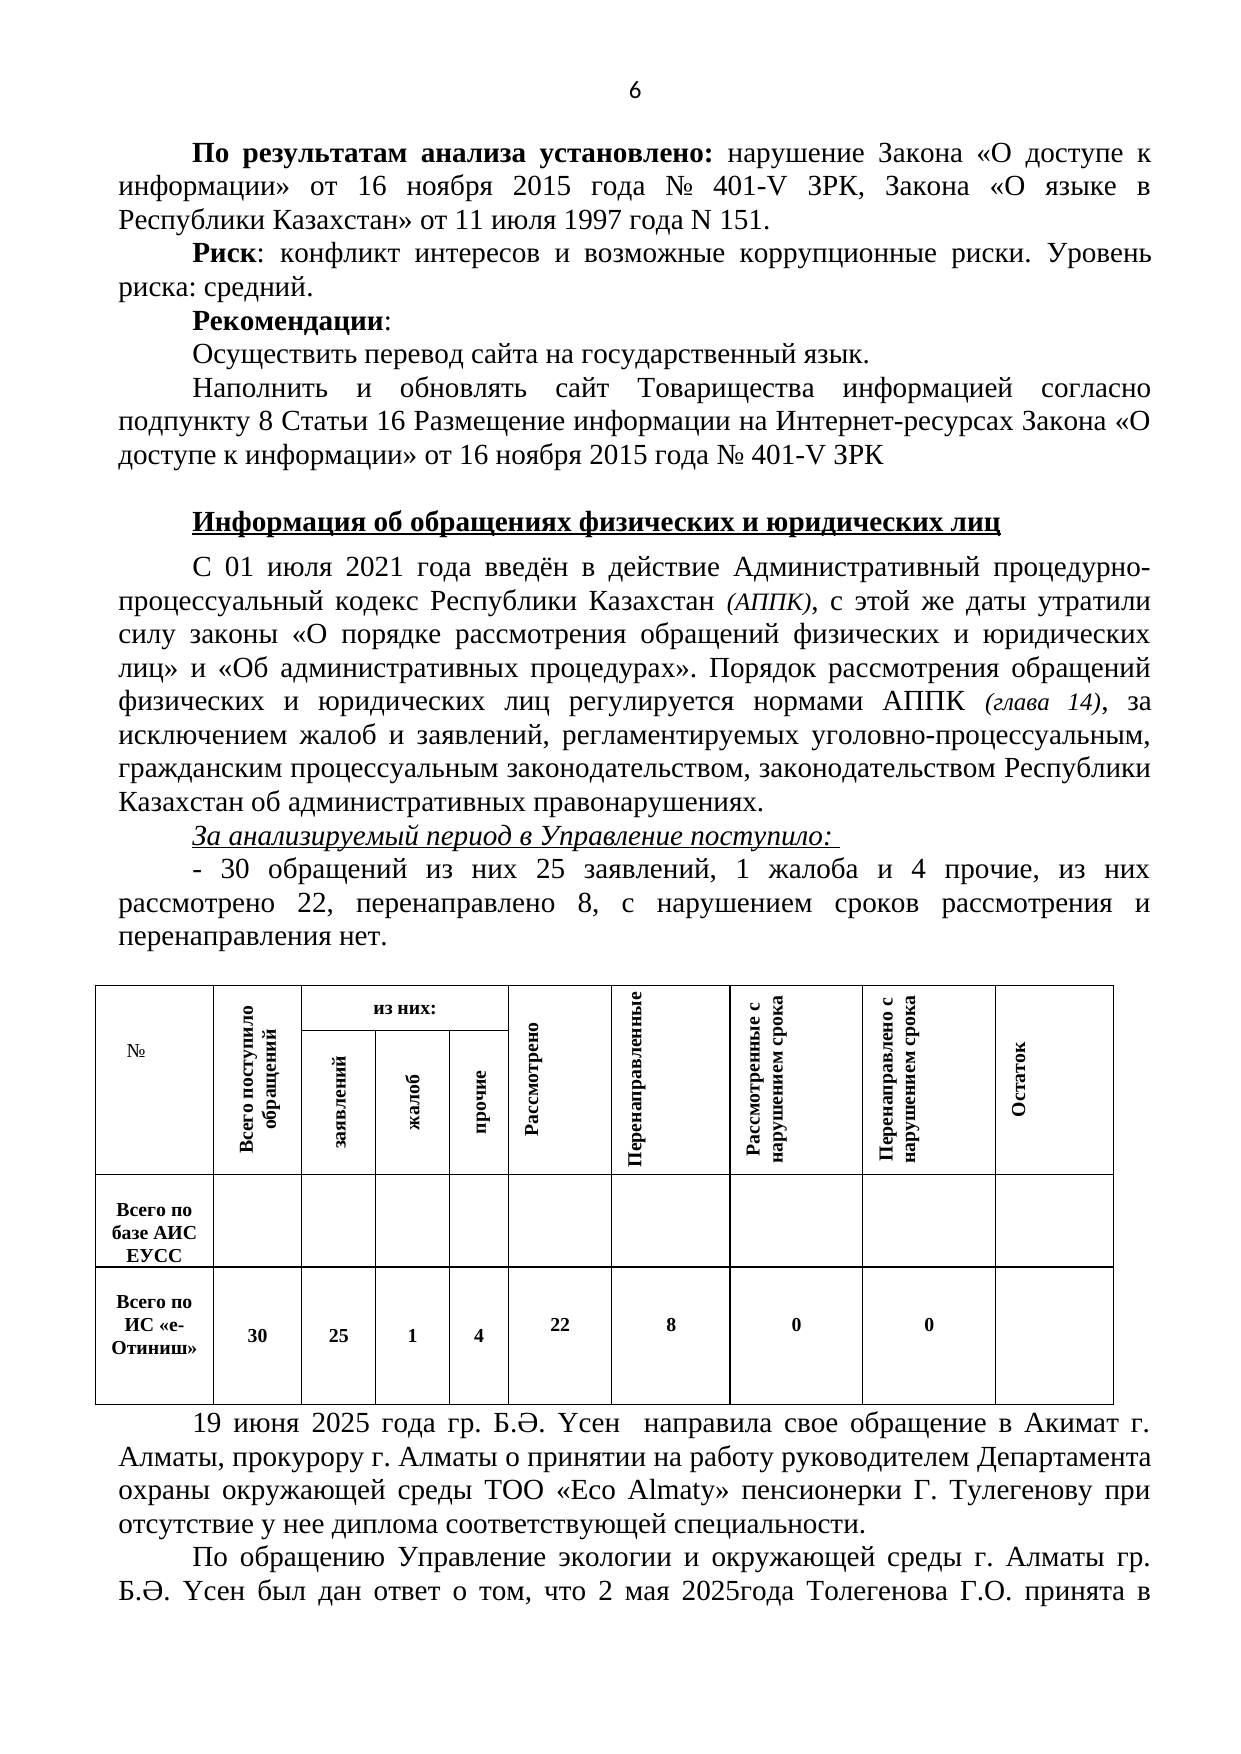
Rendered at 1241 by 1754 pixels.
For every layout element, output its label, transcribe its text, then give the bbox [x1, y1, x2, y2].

text Риск: конфликт интересов и возможные коррупционные риски. Уровень риска: средний. [118, 236, 1152, 303]
table_cell 4 [450, 1268, 508, 1404]
table_cell жалоб [376, 1031, 449, 1174]
text По результатам анализа установлено: нарушение Закона «О доступе к информации» от 16 ноября 2015 года № 401-V ЗРК, Закона «О языке в Республики Казахстан» от 11 июля 1997 года N 151. [118, 135, 1152, 236]
table_header № [96, 986, 213, 1174]
table_header Перенаправлено с нарушением срока [863, 986, 995, 1174]
text - 30 обращений из них 25 заявлений, 1 жалоба и 4 прочие, из них рассмотрено 22, перенаправлено 8, с нарушением сроков рассмотрения и перенаправления нет. [118, 851, 1152, 952]
table_cell [612, 1175, 729, 1266]
table_cell 30 [214, 1268, 301, 1404]
table_cell [731, 1175, 862, 1266]
table_cell прочие [450, 1031, 508, 1174]
text Осуществить перевод сайта на государственный язык. [118, 336, 1152, 370]
table_cell 0 [863, 1268, 995, 1404]
text Рекомендации: [118, 303, 1152, 336]
table_cell 8 [612, 1268, 729, 1404]
table_cell 25 [302, 1268, 375, 1404]
table_cell [450, 1175, 508, 1266]
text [118, 1539, 1152, 1607]
table_header из них: [302, 986, 508, 1030]
text С 01 июля 2021 года введён в действие Административный процедурно-процессуальный кодекс Республики Казахстан (АППК), с этой же даты утратили силу законы «О порядке рассмотрения обращений физических и юридических лиц» и «Об административных процедурах». Порядок рассмотрения обращений физических и юридических лиц регулируется нормами АППК (глава 14), за исключением жалоб и заявлений, регламентируемых уголовно-процессуальным, гражданским процессуальным законодательством, законодательством Республики Казахстан об административных правонарушениях. [118, 549, 1152, 818]
table_header Рассмотренные с нарушением срока [731, 986, 862, 1174]
table_header Остаток [996, 986, 1113, 1174]
table_cell [996, 1175, 1113, 1266]
text Информация об обращениях физических и юридических лиц [118, 504, 1152, 537]
table_cell заявлений [302, 1031, 375, 1174]
table_cell 0 [731, 1268, 862, 1404]
table_cell [214, 1175, 301, 1266]
table_cell Всего по ИС «е-Отиниш» [96, 1268, 213, 1404]
table_cell [302, 1175, 375, 1266]
table_header Рассмотрено [509, 986, 611, 1174]
table_cell [996, 1268, 1113, 1404]
table_cell 22 [509, 1268, 611, 1404]
text 19 июня 2025 года гр. Б.Ә. Үсен направила свое обращение в Акимат г. Алматы, прокурору г. Алматы о принятии на работу руководителем Департамента охраны окружающей среды ТОО «Eco Almaty» пенсионерки Г. Тулегенову при отсутствие у нее диплома соответствующей специальности. [118, 982, 1152, 1539]
table_cell 1 [376, 1268, 449, 1404]
table_cell [376, 1175, 449, 1266]
table_cell Всего по базе АИС ЕУСС [96, 1175, 213, 1266]
table_cell [863, 1175, 995, 1266]
table_cell [509, 1175, 611, 1266]
text За анализируемый период в Управление поступило: [118, 818, 1152, 851]
table_header Перенаправленные [612, 986, 729, 1174]
text Наполнить и обновлять сайт Товарищества информацией согласно подпункту 8 Статьи 16 Размещение информации на Интернет-ресурсах Закона «О доступе к информации» от 16 ноября 2015 года № 401-V ЗРК [118, 370, 1152, 470]
table_header Всего поступило обращений [214, 986, 301, 1174]
